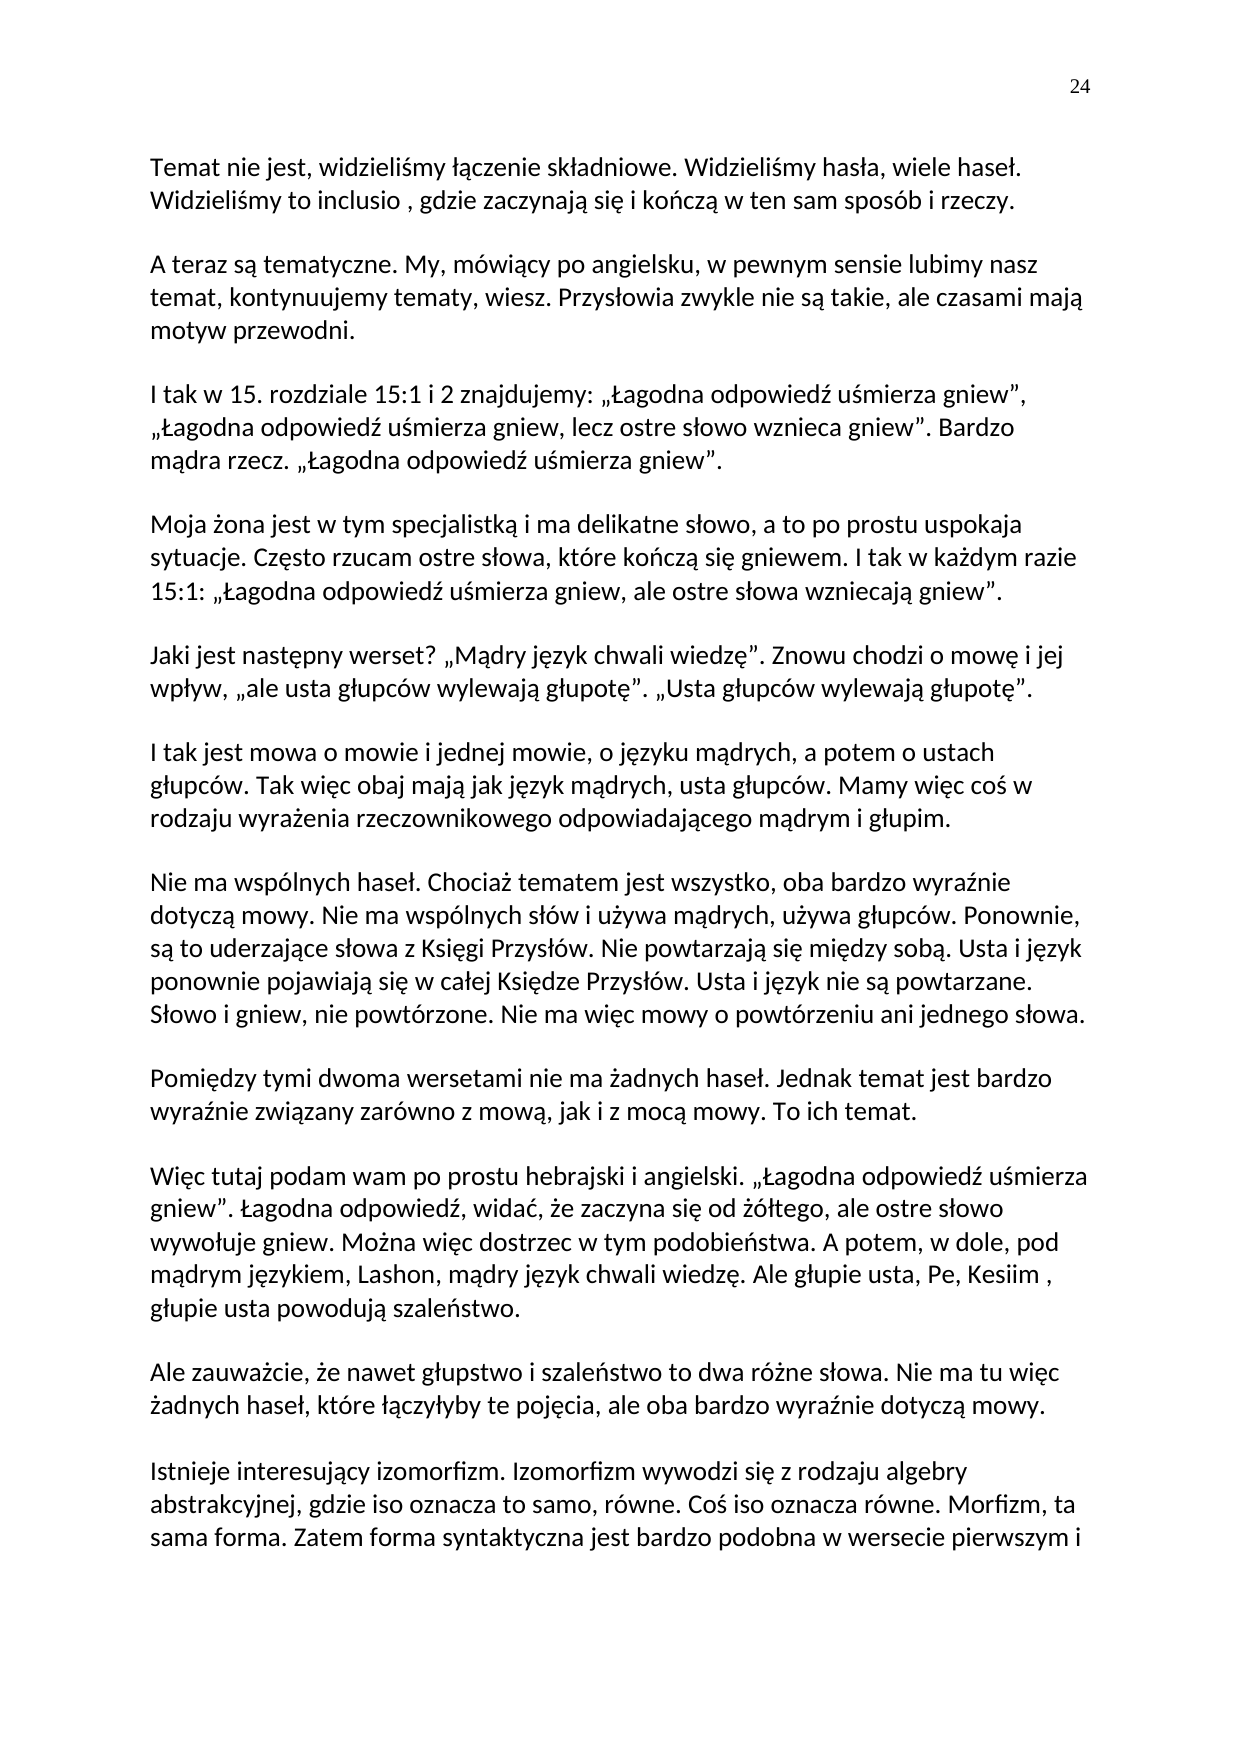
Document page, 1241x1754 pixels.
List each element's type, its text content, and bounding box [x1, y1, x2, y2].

text Jaki jest następny werset? „Mądry język chwali wiedzę”. Znowu chodzi o mowę i jej wpływ, „ale usta głupców wylewają głupotę”. „Usta głupców wylewają głupotę”. [150, 638, 1090, 704]
text Moja żona jest w tym specjalistką i ma delikatne słowo, a to po prostu uspokaja sytuacje. Często rzucam ostre słowa, które kończą się gniewem. I tak w każdym razie 15:1: „Łagodna odpowiedź uśmierza gniew, ale ostre słowa wzniecają gniew”. [150, 508, 1090, 607]
text Nie ma wspólnych haseł. Chociaż tematem jest wszystko, oba bardzo wyraźnie dotyczą mowy. Nie ma wspólnych słów i używa mądrych, używa głupców. Ponownie, są to uderzające słowa z Księgi Przysłów. Nie powtarzają się między sobą. Usta i język ponownie pojawiają się w całej Księdze Przysłów. Usta i język nie są powtarzane. Słowo i gniew, nie powtórzone. Nie ma więc mowy o powtórzeniu ani jednego słowa. [150, 865, 1090, 1030]
text Ale zauważcie, że nawet głupstwo i szaleństwo to dwa różne słowa. Nie ma tu więc żadnych haseł, które łączyłyby te pojęcia, ale oba bardzo wyraźnie dotyczą mowy. [150, 1355, 1090, 1421]
text Temat nie jest, widzieliśmy łączenie składniowe. Widzieliśmy hasła, wiele haseł. Widzieliśmy to inclusio , gdzie zaczynają się i kończą w ten sam sposób i rzeczy. [150, 150, 1090, 216]
text I tak jest mowa o mowie i jednej mowie, o języku mądrych, a potem o ustach głupców. Tak więc obaj mają jak język mądrych, usta głupców. Mamy więc coś w rodzaju wyrażenia rzeczownikowego odpowiadającego mądrym i głupim. [150, 735, 1090, 834]
text Więc tutaj podam wam po prostu hebrajski i angielski. „Łagodna odpowiedź uśmierza gniew”. Łagodna odpowiedź, widać, że zaczyna się od żółtego, ale ostre słowo wywołuje gniew. Można więc dostrzec w tym podobieństwa. A potem, w dole, pod mądrym językiem, Lashon, mądry język chwali wiedzę. Ale głupie usta, Pe, Kesiim , głupie usta powodują szaleństwo. [150, 1159, 1090, 1324]
text I tak w 15. rozdziale 15:1 i 2 znajdujemy: „Łagodna odpowiedź uśmierza gniew”, „Łagodna odpowiedź uśmierza gniew, lecz ostre słowo wznieca gniew”. Bardzo mądra rzecz. „Łagodna odpowiedź uśmierza gniew”. [150, 377, 1090, 476]
text Pomiędzy tymi dwoma wersetami nie ma żadnych haseł. Jednak temat jest bardzo wyraźnie związany zarówno z mową, jak i z mocą mowy. To ich temat. [150, 1061, 1090, 1127]
text A teraz są tematyczne. My, mówiący po angielsku, w pewnym sensie lubimy nasz temat, kontynuujemy tematy, wiesz. Przysłowia zwykle nie są takie, ale czasami mają motyw przewodni. [150, 247, 1090, 346]
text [150, 1454, 1090, 1553]
